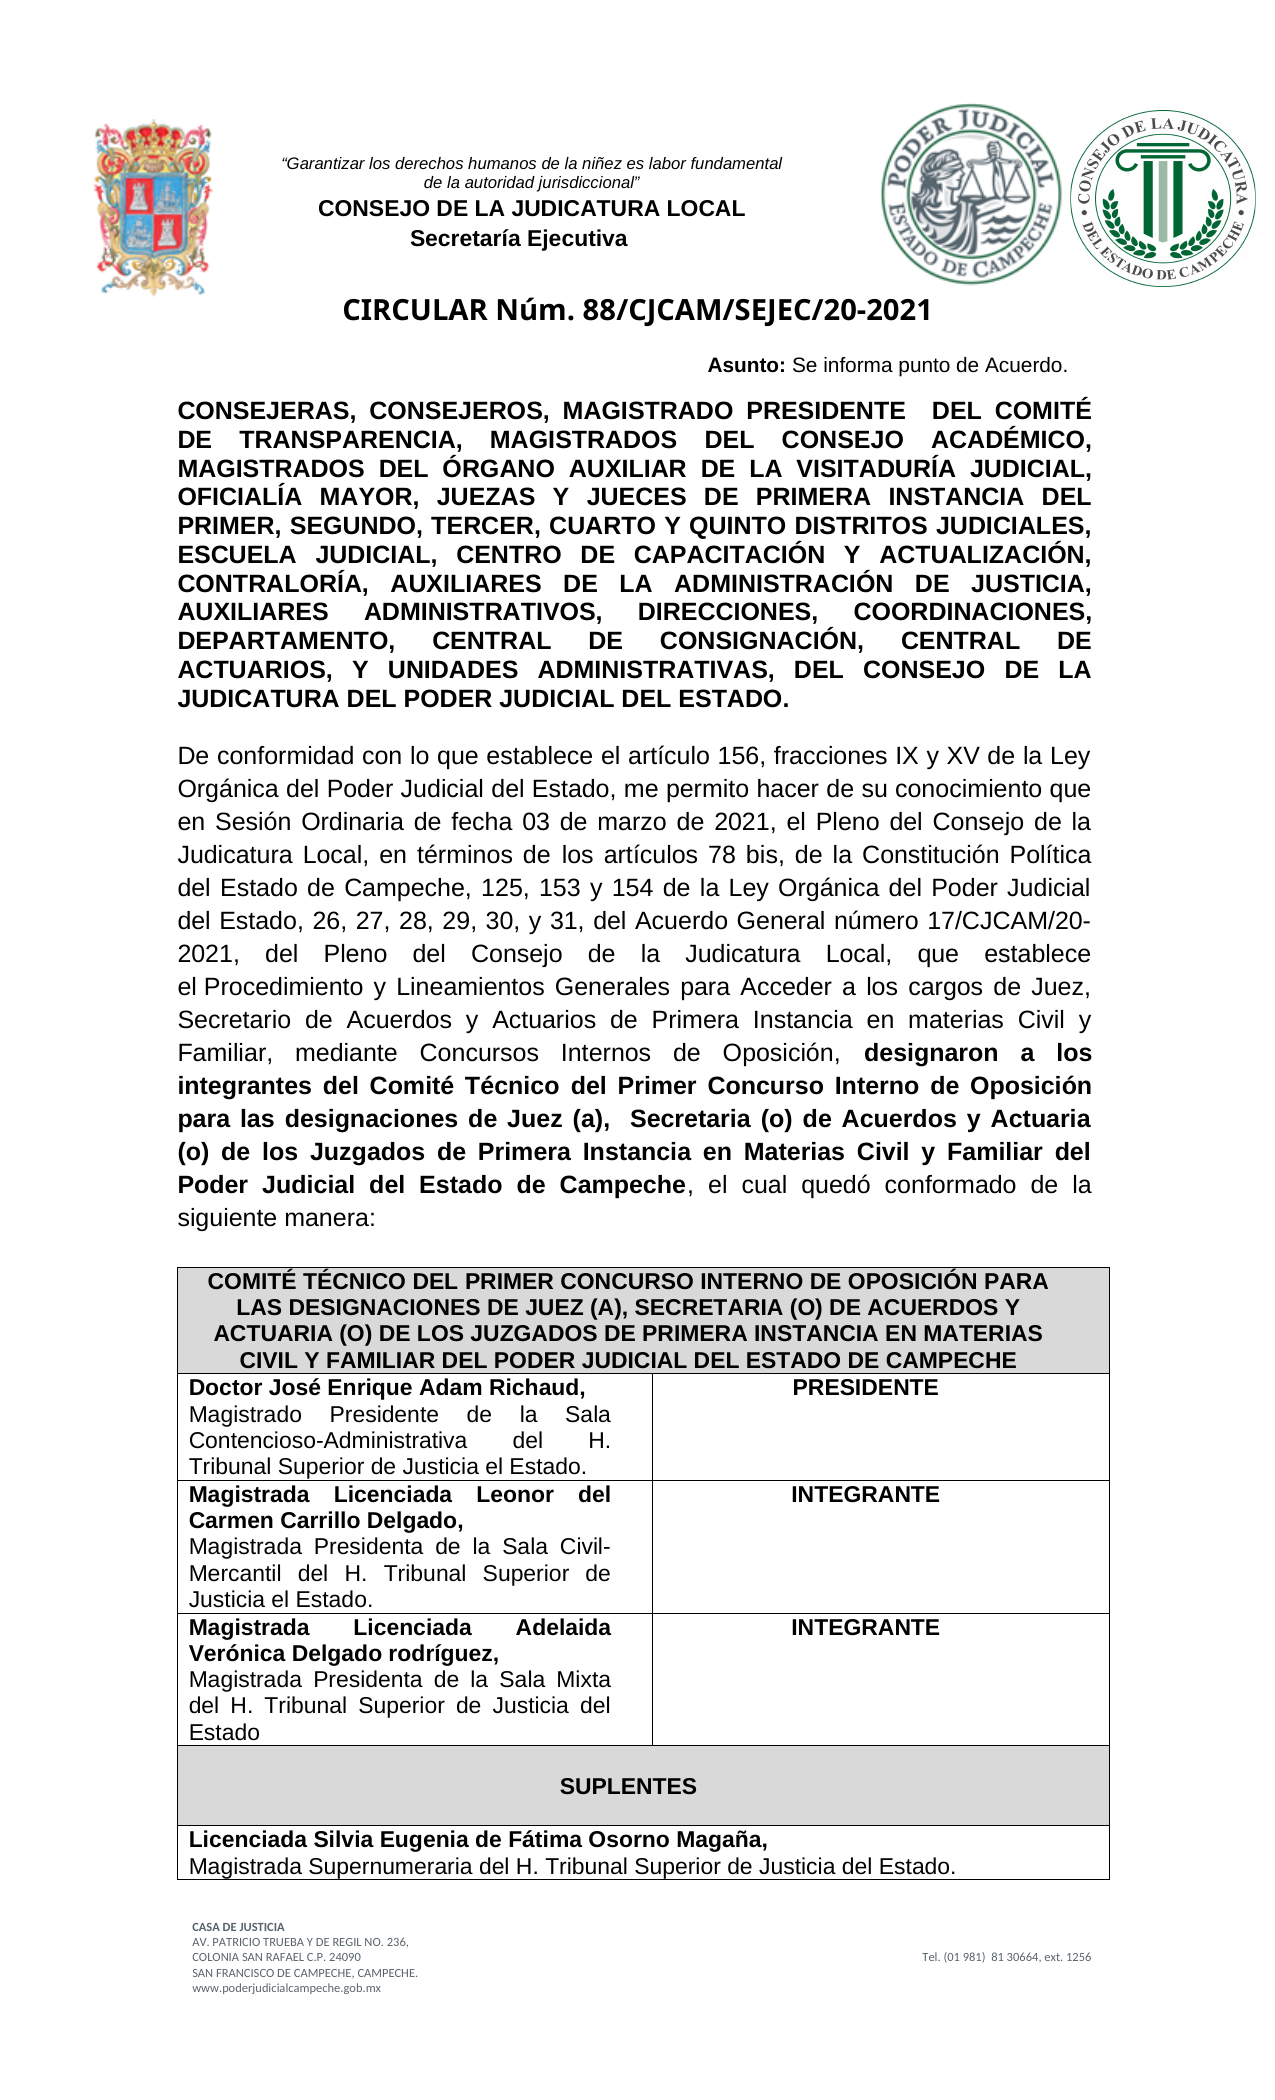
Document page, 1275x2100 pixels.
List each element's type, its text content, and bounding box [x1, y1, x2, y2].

text De conformidad con lo que establece el artículo 156, fracciones IX y XV de la Ley Orgánica del Poder Judicial del Estado, me permito hacer de su conocimiento que en Sesión Ordinaria de fecha 03 de marzo de 2021, el Pleno del Consejo de la Judicatura Local, en términos de los artículos 78 bis, de la Constitución Política del Estado de Campeche, 125, 153 y 154 de la Ley Orgánica del Poder Judicial del Estado, 26, 27, 28, 29, 30, y 31, del Acuerdo General número 17/CJCAM/20-2021, del Pleno del Consejo de la Judicatura Local, que establece el Procedimiento y Lineamientos Generales para Acceder a los cargos de Juez, Secretario de Acuerdos y Actuarios de Primera Instancia en materias Civil y Familiar, mediante Concursos Internos de Oposición, designaron a los integrantes del Comité Técnico del Primer Concurso Interno de Oposición para las designaciones de Juez (a), Secretaria (o) de Acuerdos y Actuaria (o) de los Juzgados de Primera Instancia en Materias Civil y Familiar del Poder Judicial del Estado de Campeche, el cual quedó conformado de la siguiente manera: [177, 741, 1093, 1232]
table_cell INTEGRANTE [653, 1614, 1109, 1745]
table_cell Licenciada Silvia Eugenia de Fátima Osorno Magaña, Magistrada Supernumeraria del H. Tribunal Superior de Justicia del Estado. [178, 1826, 1109, 1879]
table_cell PRESIDENTE [653, 1374, 1109, 1479]
table_cell Doctor José Enrique Adam Richaud, Magistrado Presidente de la Sala Contencioso-Administrativa del H. Tribunal Superior de Justicia el Estado. [178, 1374, 652, 1479]
picture [88, 107, 222, 316]
table_cell SUPLENTES [178, 1746, 1109, 1825]
text Asunto: Se informa punto de Acuerdo. [664, 353, 1068, 377]
table_cell INTEGRANTE [653, 1481, 1109, 1612]
text CONSEJERAS, CONSEJEROS, MAGISTRADO PRESIDENTE DEL COMITÉ DE TRANSPARENCIA, MAGISTRADOS DEL CONSEJO ACADÉMICO, MAGISTRADOS DEL ÓRGANO AUXILIAR DE LA VISITADURÍA JUDICIAL, OFICIALÍA MAYOR, JUEZAS Y JUECES DE PRIMERA INSTANCIA DEL PRIMER, SEGUNDO, TERCER, CUARTO Y QUINTO DISTRITOS JUDICIALES, ESCUELA JUDICIAL, CENTRO DE CAPACITACIÓN Y ACTUALIZACIÓN, CONTRALORÍA, AUXILIARES DE LA ADMINISTRACIÓN DE JUSTICIA, AUXILIARES ADMINISTRATIVOS, DIRECCIONES, COORDINACIONES, DEPARTAMENTO, CENTRAL DE CONSIGNACIÓN, CENTRAL DE ACTUARIOS, Y UNIDADES ADMINISTRATIVAS, DEL CONSEJO DE LA JUDICATURA DEL PODER JUDICIAL DEL ESTADO. [177, 396, 1093, 712]
text CIRCULAR Núm. 88/CJCAM/SEJEC/20-2021 [177, 289, 1098, 329]
table_cell Magistrada Licenciada Leonor del Carmen Carrillo Delgado, Magistrada Presidenta de la Sala Civil-Mercantil del H. Tribunal Superior de Justicia el Estado. [178, 1481, 652, 1612]
table_header COMITÉ TÉCNICO DEL PRIMER CONCURSO INTERNO DE OPOSICIÓN PARA LAS DESIGNACIONES DE JUEZ (A), SECRETARIA (O) DE ACUERDOS Y ACTUARIA (O) DE LOS JUZGADOS DE PRIMERA INSTANCIA EN MATERIAS CIVIL Y FAMILIAR DEL PODER JUDICIAL DEL ESTADO DE CAMPECHE [178, 1268, 1109, 1373]
table_cell Magistrada Licenciada Adelaida Verónica Delgado rodríguez, Magistrada Presidenta de la Sala Mixta del H. Tribunal Superior de Justicia del Estado [178, 1614, 652, 1745]
picture [880, 101, 1066, 287]
picture [1070, 110, 1256, 287]
